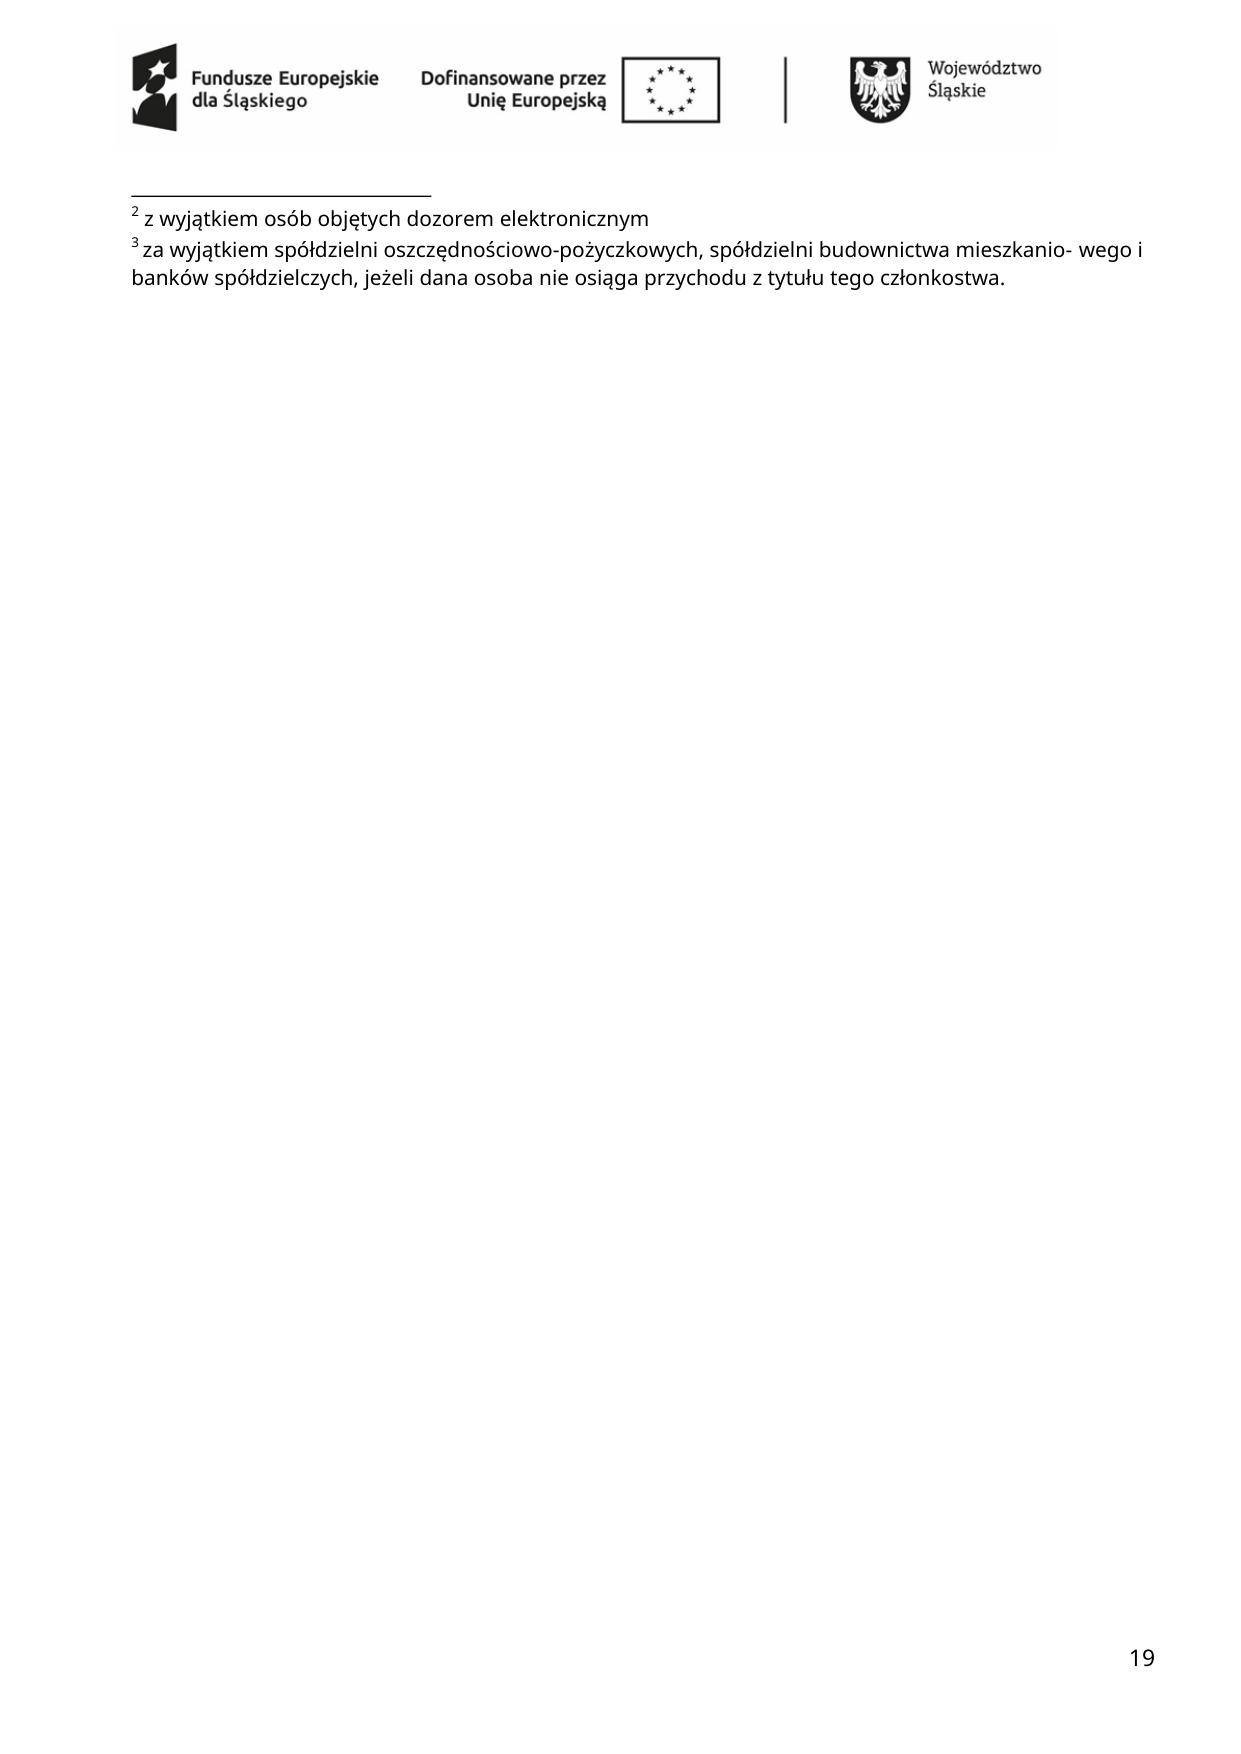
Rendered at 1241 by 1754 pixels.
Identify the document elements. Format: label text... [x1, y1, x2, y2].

text 3 za wyjątkiem spółdzielni oszczędnościowo-pożyczkowych, spółdzielni budownictwa mieszkanio- wego i banków spółdzielczych, jeżeli dana osoba nie osiąga przychodu z tytułu tego członkostwa. [131, 233, 1169, 292]
text 2 z wyjątkiem osób objętych dozorem elektronicznym [131, 202, 1169, 233]
picture [114, 25, 1060, 151]
